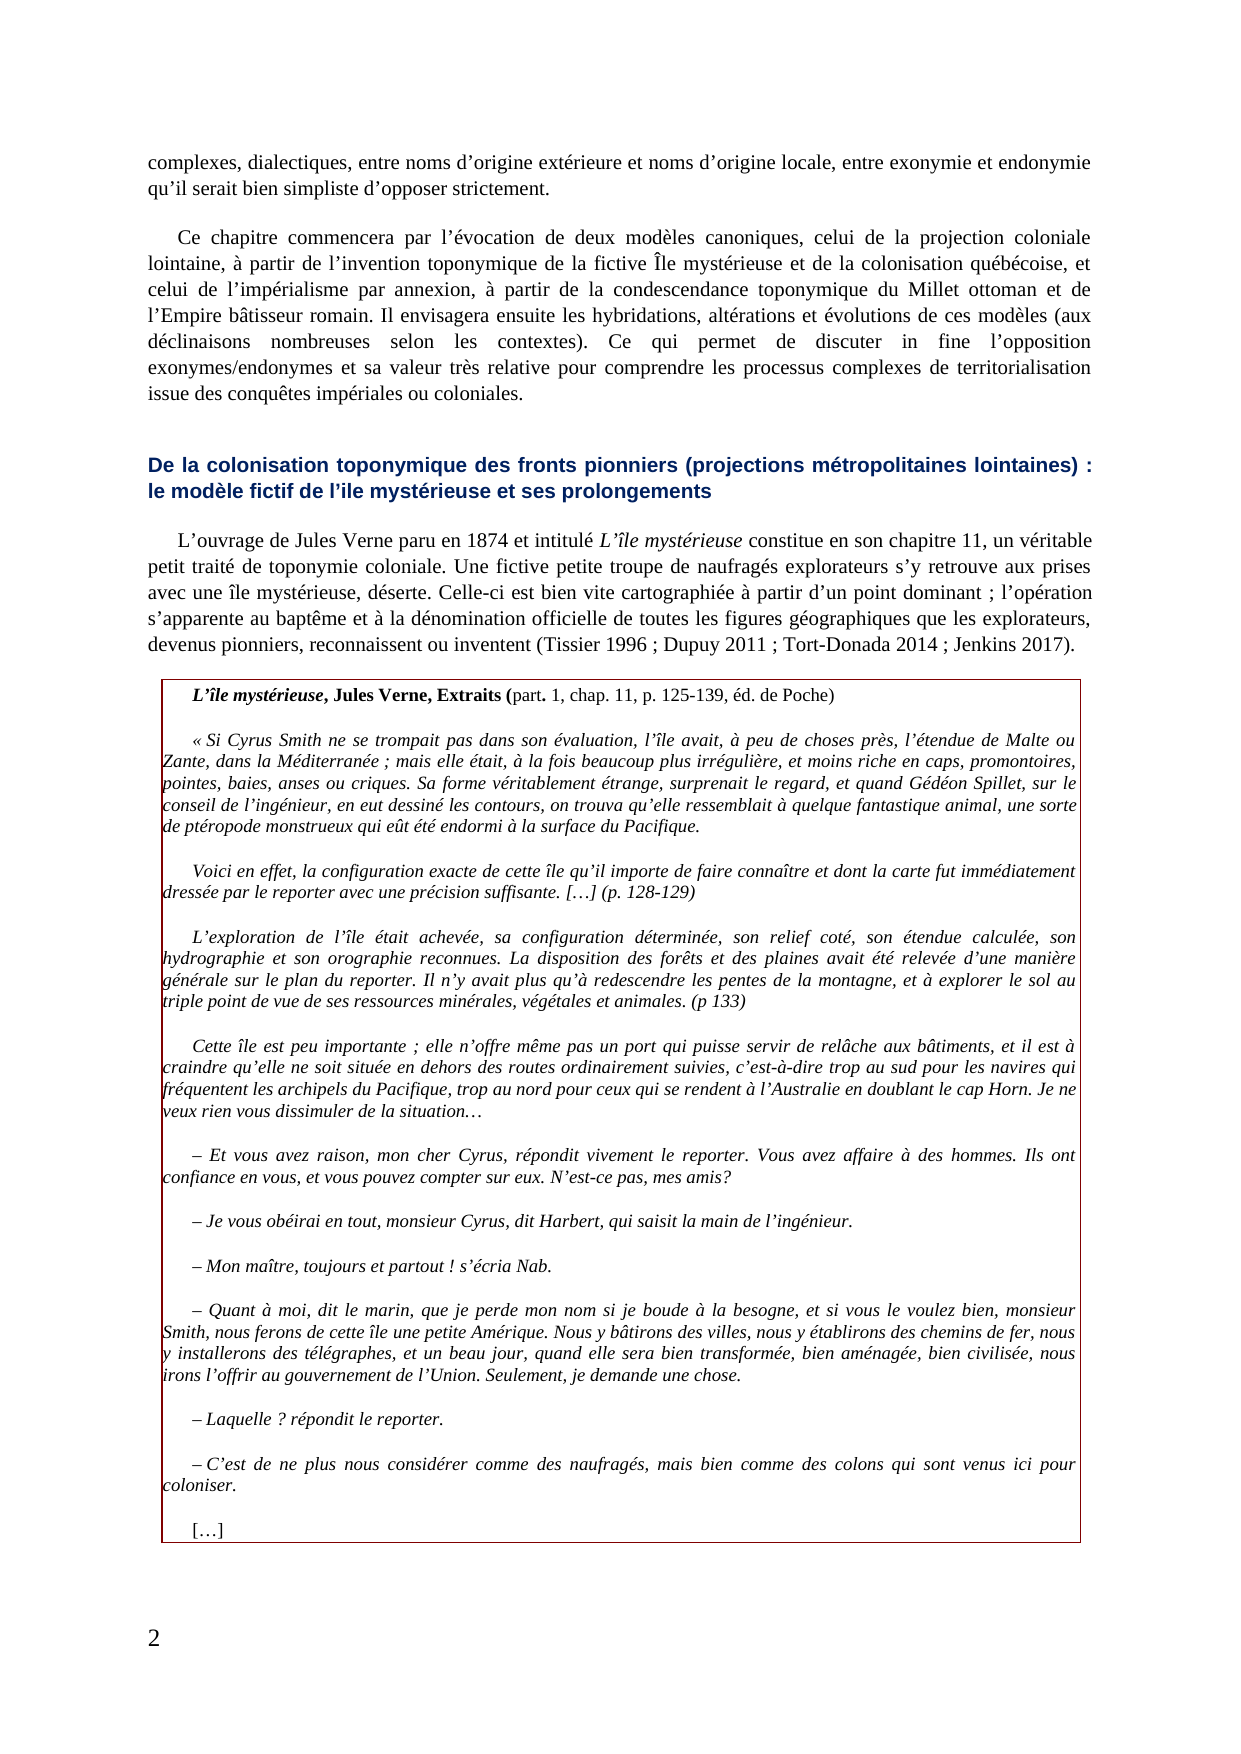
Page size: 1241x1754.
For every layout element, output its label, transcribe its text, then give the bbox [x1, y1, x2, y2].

text – Quant à moi, dit le marin, que je perde mon nom si je boude à la besogne, et si vous le voulez bien, monsieur Smith, nous ferons de cette île une petite Amérique. Nous y bâtirons des villes, nous y établirons des chemins de fer, nous y installerons des télégraphes, et un beau jour, quand elle sera bien transformée, bien aménagée, bien civilisée, nous irons l’offrir au gouvernement de l’Union. Seulement, je demande une chose. [163, 1296, 1080, 1385]
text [148, 148, 1093, 200]
text Voici en effet, la configuration exacte de cette île qu’il importe de faire connaître et dont la carte fut immédiatement dressée par le reporter avec une précision suffisante. […] (p. 128-129) [163, 856, 1080, 903]
text L’île mystérieuse, Jules Verne, Extraits (part. 1, chap. 11, p. 125-139, éd. de Poche) [163, 680, 1080, 706]
text – Mon maître, toujours et partout ! s’écria Nab. [163, 1251, 1080, 1276]
text – Laquelle ? répondit le reporter. [163, 1405, 1080, 1430]
text – C’est de ne plus nous considérer comme des naufragés, mais bien comme des colons qui sont venus ici pour coloniser. [163, 1449, 1080, 1496]
text De la colonisation toponymique des fronts pionniers (projections métropolitaines lointaines) : le modèle fictif de l’ile mystérieuse et ses prolongements [148, 451, 1093, 503]
text L’ouvrage de Jules Verne paru en 1874 et intitulé L’île mystérieuse constitue en son chapitre 11, un véritable petit traité de toponymie coloniale. Une fictive petite troupe de naufragés explorateurs s’y retrouve aux prises avec une île mystérieuse, déserte. Celle-ci est bien vite cartographiée à partir d’un point dominant ; l’opération s’apparente au baptême et à la dénomination officielle de toutes les figures géographiques que les explorateurs, devenus pionniers, reconnaissent ou inventent (Tissier 1996 ; Dupuy 2011 ; Tort-Donada 2014 ; Jenkins 2017). [148, 526, 1093, 656]
text Cette île est peu importante ; elle n’offre même pas un port qui puisse servir de relâche aux bâtiments, et il est à craindre qu’elle ne soit située en dehors des routes ordinairement suivies, c’est-à-dire trop au sud pour les navires qui fréquentent les archipels du Pacifique, trop au nord pour ceux qui se rendent à l’Australie en doublant le cap Horn. Je ne veux rien vous dissimuler de la situation… [163, 1032, 1080, 1121]
text L’exploration de l’île était achevée, sa configuration déterminée, son relief coté, son étendue calculée, son hydrographie et son orographie reconnues. La disposition des forêts et des plaines avait été relevée d’une manière générale sur le plan du reporter. Il n’y avait plus qu’à redescendre les pentes de la montagne, et à explorer le sol au triple point de vue de ses ressources minérales, végétales et animales. (p 133) [163, 922, 1080, 1012]
text […] [163, 1516, 1080, 1542]
subtitle Ce chapitre commencera par l’évocation de deux modèles canoniques, celui de la projection coloniale lointaine, à partir de l’invention toponymique de la fictive Île mystérieuse et de la colonisation québécoise, et celui de l’impérialisme par annexion, à partir de la condescendance toponymique du Millet ottoman et de l’Empire bâtisseur romain. Il envisagera ensuite les hybridations, altérations et évolutions de ces modèles (aux déclinaisons nombreuses selon les contextes). Ce qui permet de discuter in fine l’opposition exonymes/endonymes et sa valeur très relative pour comprendre les processus complexes de territorialisation issue des conquêtes impériales ou coloniales. [148, 223, 1093, 405]
text – Et vous avez raison, mon cher Cyrus, répondit vivement le reporter. Vous avez affaire à des hommes. Ils ont confiance en vous, et vous pouvez compter sur eux. N’est-ce pas, mes amis? [163, 1141, 1080, 1187]
text « Si Cyrus Smith ne se trompait pas dans son évaluation, l’île avait, à peu de choses près, l’étendue de Malte ou Zante, dans la Méditerranée ; mais elle était, à la fois beaucoup plus irrégulière, et moins riche en caps, promontoires, pointes, baies, anses ou criques. Sa forme véritablement étrange, surprenait le regard, et quand Gédéon Spillet, sur le conseil de l’ingénieur, en eut dessiné les contours, on trouva qu’elle ressemblait à quelque fantastique animal, une sorte de ptéropode monstrueux qui eût été endormi à la surface du Pacifique. [163, 726, 1080, 837]
text – Je vous obéirai en tout, monsieur Cyrus, dit Harbert, qui saisit la main de l’ingénieur. [163, 1207, 1080, 1232]
